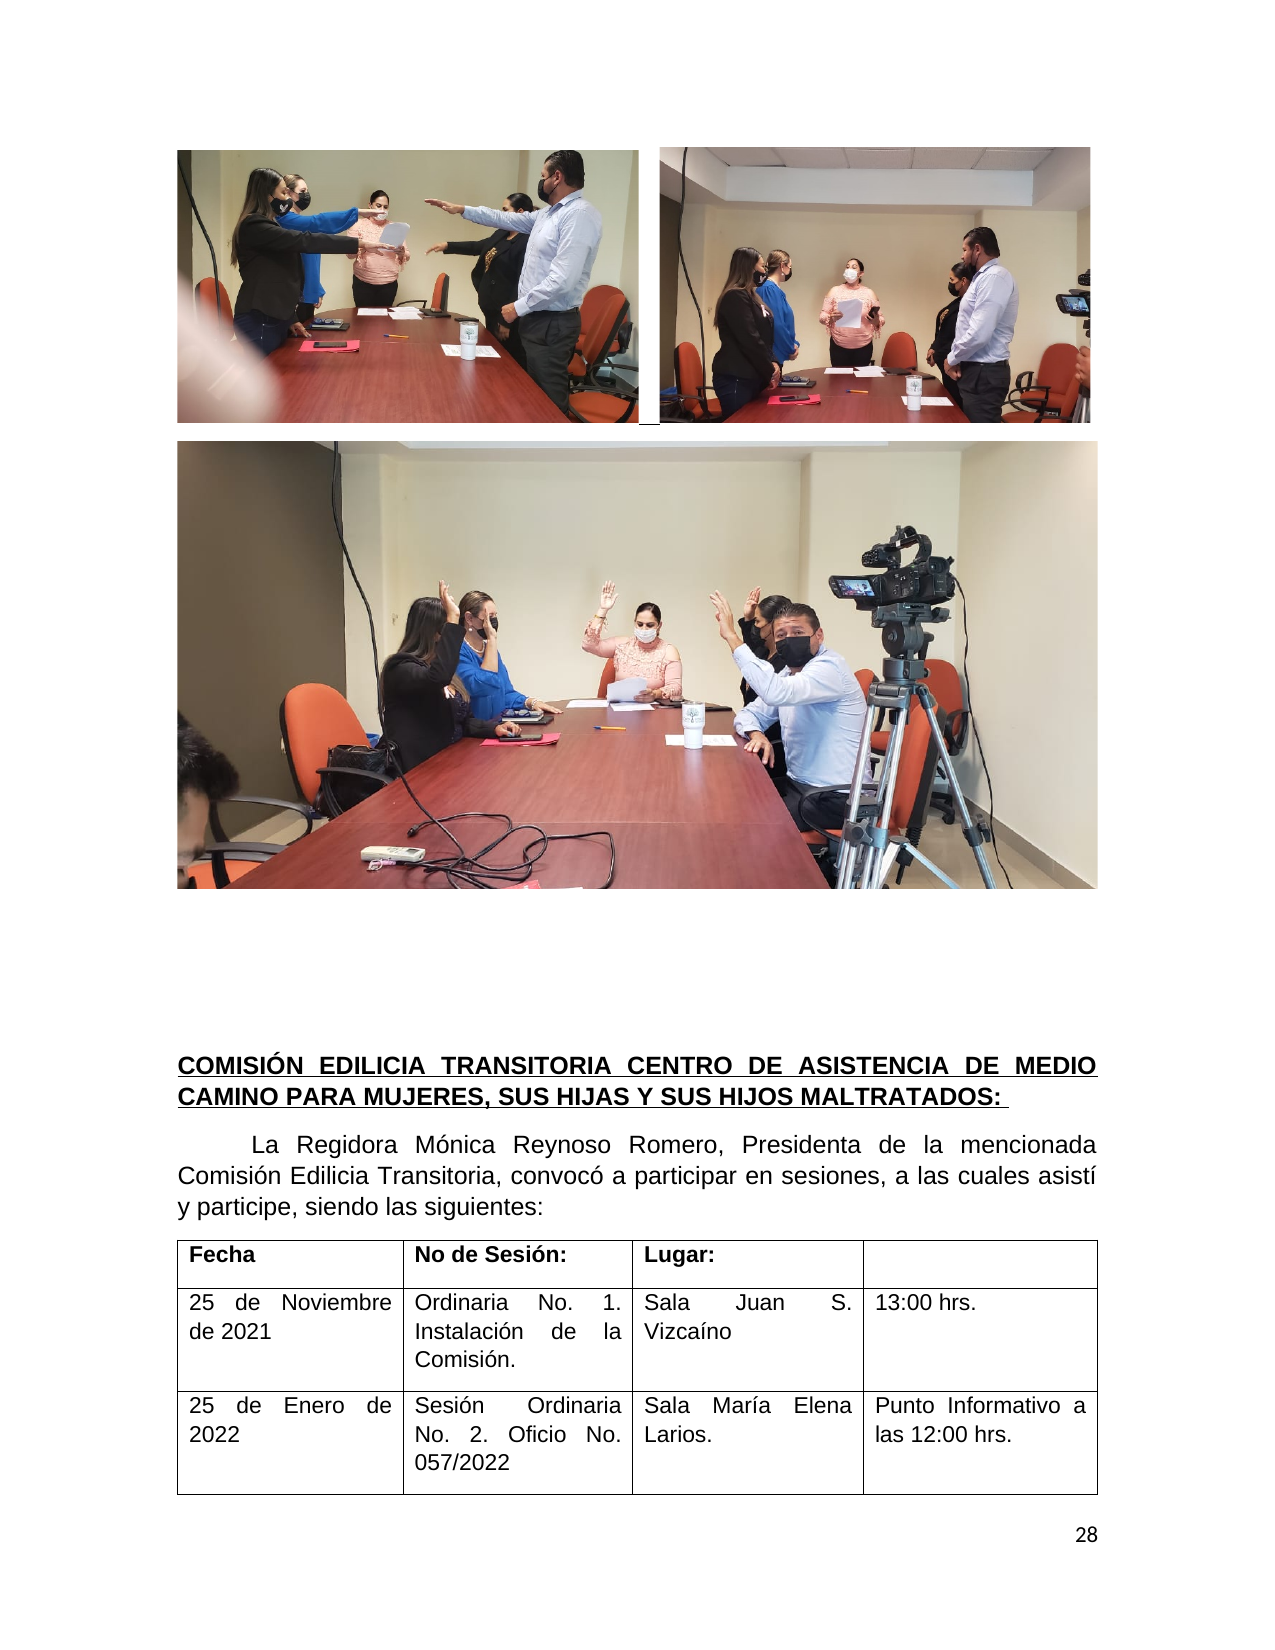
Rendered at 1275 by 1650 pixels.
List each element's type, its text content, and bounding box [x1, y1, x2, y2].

table_cell Ordinaria No. 1. Instalación de la Comisión. [404, 1289, 632, 1391]
table_cell Sesión Ordinaria No. 2. Oficio No. 057/2022 [404, 1392, 632, 1494]
table_header [864, 1241, 1097, 1288]
table_header Lugar: [633, 1241, 863, 1288]
table_header No de Sesión: [404, 1241, 632, 1288]
table_cell Punto Informativo a las 12:00 hrs. [864, 1392, 1097, 1494]
text La Regidora Mónica Reynoso Romero, Presidenta de la mencionada Comisión Edilicia Transitoria, convocó a participar en sesiones, a las cuales asistí y participe, siendo las siguientes: [177, 1130, 1098, 1221]
table_header Fecha [178, 1241, 403, 1288]
table_cell Sala Juan S. Vizcaíno [633, 1289, 863, 1391]
picture [659, 147, 1091, 423]
table_cell 25 de Noviembre de 2021 [178, 1289, 403, 1391]
table_cell 25 de Enero de 2022 [178, 1392, 403, 1494]
picture [177, 441, 1098, 889]
table_cell 13:00 hrs. [864, 1289, 1097, 1391]
table_cell Sala María Elena Larios. [633, 1392, 863, 1494]
text COMISIÓN EDILICIA TRANSITORIA CENTRO DE ASISTENCIA DE MEDIO CAMINO PARA MUJERES, SUS HIJAS Y SUS HIJOS MALTRATADOS: [177, 1077, 1098, 1111]
text COMISIÓN EDILICIA TRANSITORIA CENTRO DE ASISTENCIA DE MEDIO CAMINO PARA MUJERES, SUS HIJAS Y SUS HIJOS MALTRATADOS: [177, 1051, 1098, 1076]
picture [177, 150, 639, 423]
